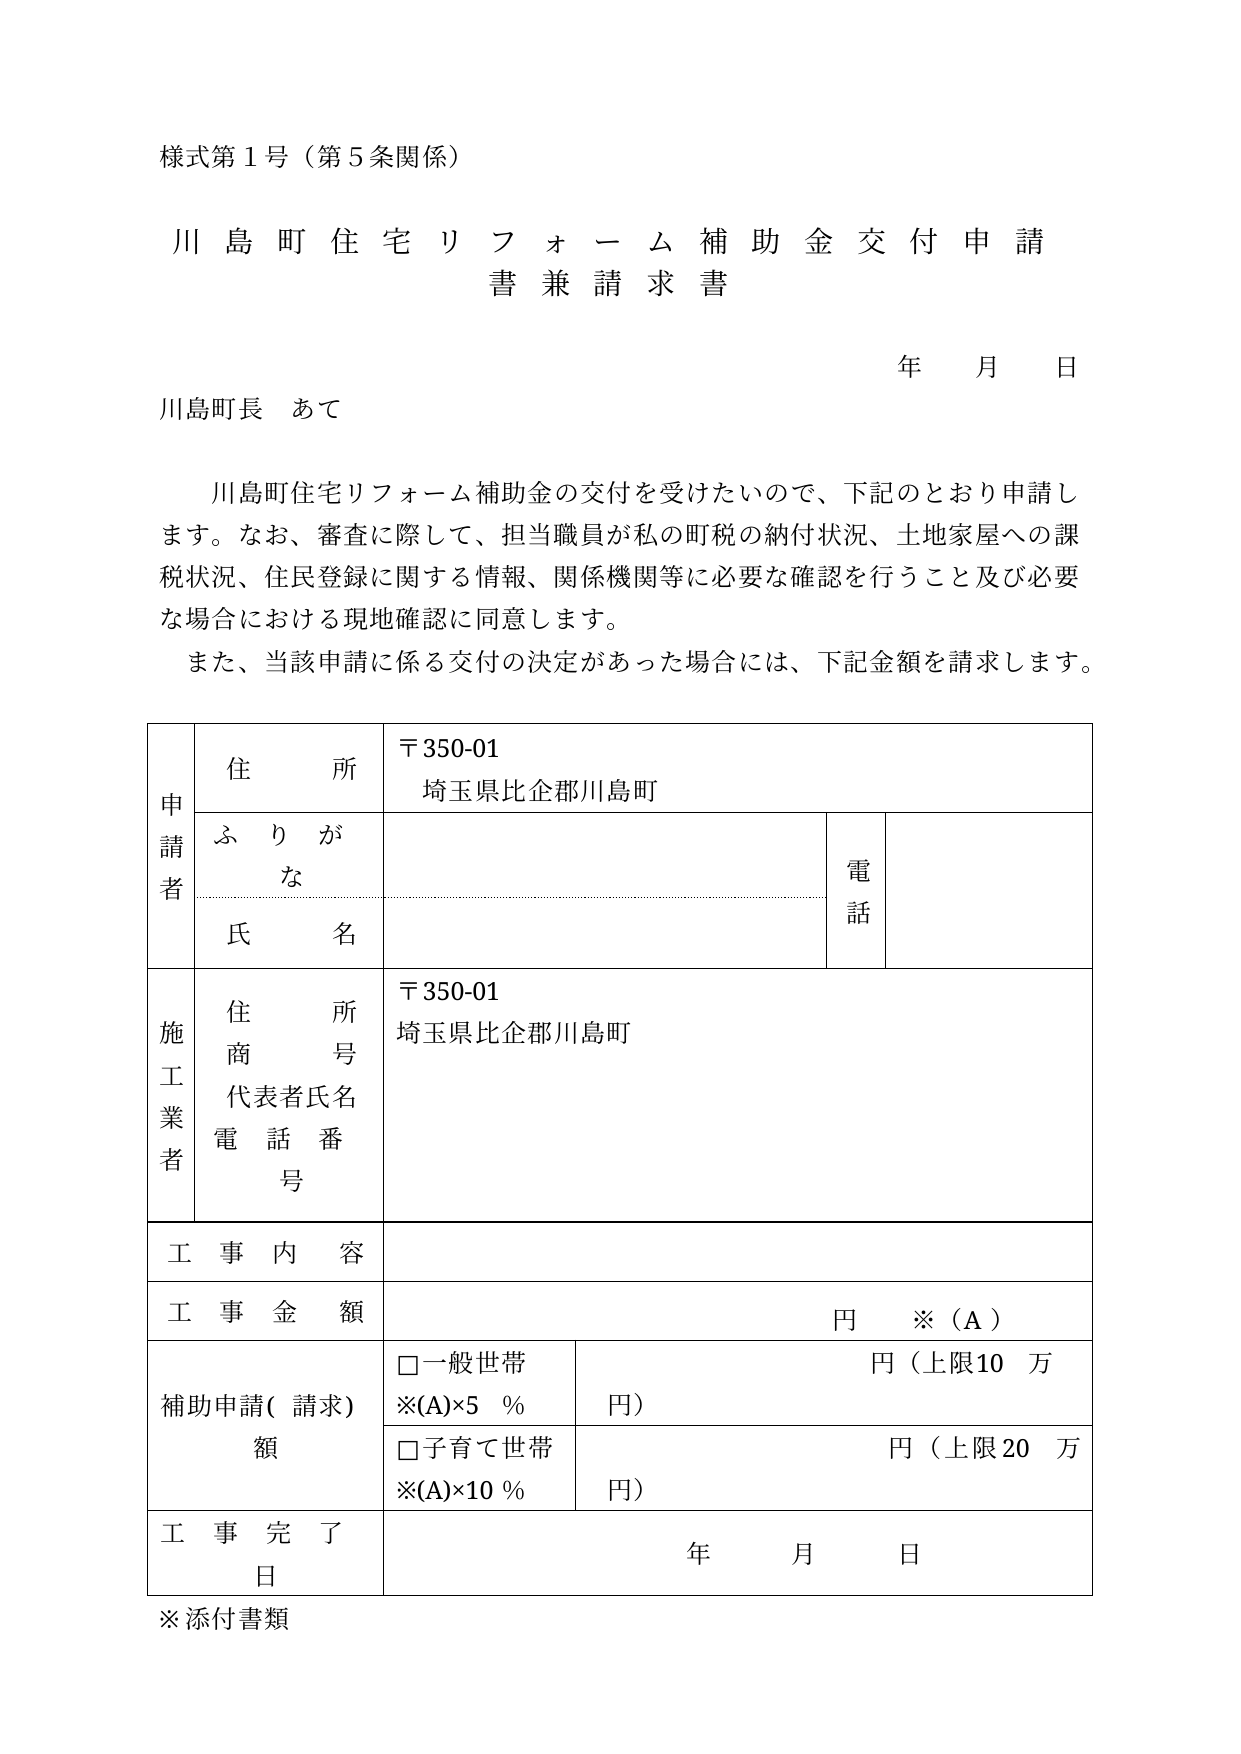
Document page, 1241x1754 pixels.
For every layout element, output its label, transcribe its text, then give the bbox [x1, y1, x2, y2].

text 様式第１号（第５条関係） [159, 134, 1081, 176]
text 年 月 日 [159, 344, 1081, 387]
table_header 住 所 [195, 724, 383, 812]
table_cell 年 月 日 [384, 1511, 1092, 1595]
text また、当該申請に係る交付の決定があった場合には、下記金額を請求します。 [159, 639, 1081, 681]
table_cell 電 話 [827, 813, 885, 968]
table_cell 工事金額 [148, 1282, 383, 1339]
table_cell □子育て世帯 ※(A)×10％ [384, 1426, 575, 1510]
text 川島町住宅リフォーム補助金交付申請書兼請求書 [159, 218, 1081, 302]
table_cell 工事完了日 [148, 1511, 383, 1595]
table_cell [384, 1223, 1092, 1281]
table_cell 円（上限20万円） [576, 1426, 1092, 1510]
table_cell 円（上限10万円） [576, 1341, 1092, 1425]
table_cell [384, 813, 826, 897]
table_cell 氏 名 [195, 897, 383, 968]
table_cell □一般世帯 ※(A)×5％ [384, 1341, 575, 1425]
table_cell 〒350-01 埼玉県比企郡川島町 [384, 969, 1092, 1221]
table_cell 補助申請(請求)額 [148, 1341, 383, 1510]
table_cell 工事内容 [148, 1223, 383, 1281]
table_cell 円 ※（A） [384, 1282, 1092, 1339]
table_cell 住 所 商 号 代表者氏名 電話番号 [195, 969, 383, 1221]
table_cell [384, 897, 826, 968]
table_cell ふりがな [195, 813, 383, 897]
text 川島町長 あて [159, 387, 1081, 429]
table_header 申 請 者 [148, 724, 194, 968]
table_cell 施工 業者 [148, 969, 194, 1221]
table_header 〒350-01 埼玉県比企郡川島町 [384, 724, 1092, 812]
text ※添付書類 [159, 1596, 1081, 1638]
text 川島町住宅リフォーム補助金の交付を受けたいので、下記のとおり申請します。なお、審査に際して、担当職員が私の町税の納付状況、土地家屋への課税状況、住民登録に関する情報、関係機関等に必要な確認を行うこと及び必要な場合における現地確認に同意します。 [159, 471, 1081, 639]
table_cell [886, 813, 1092, 968]
